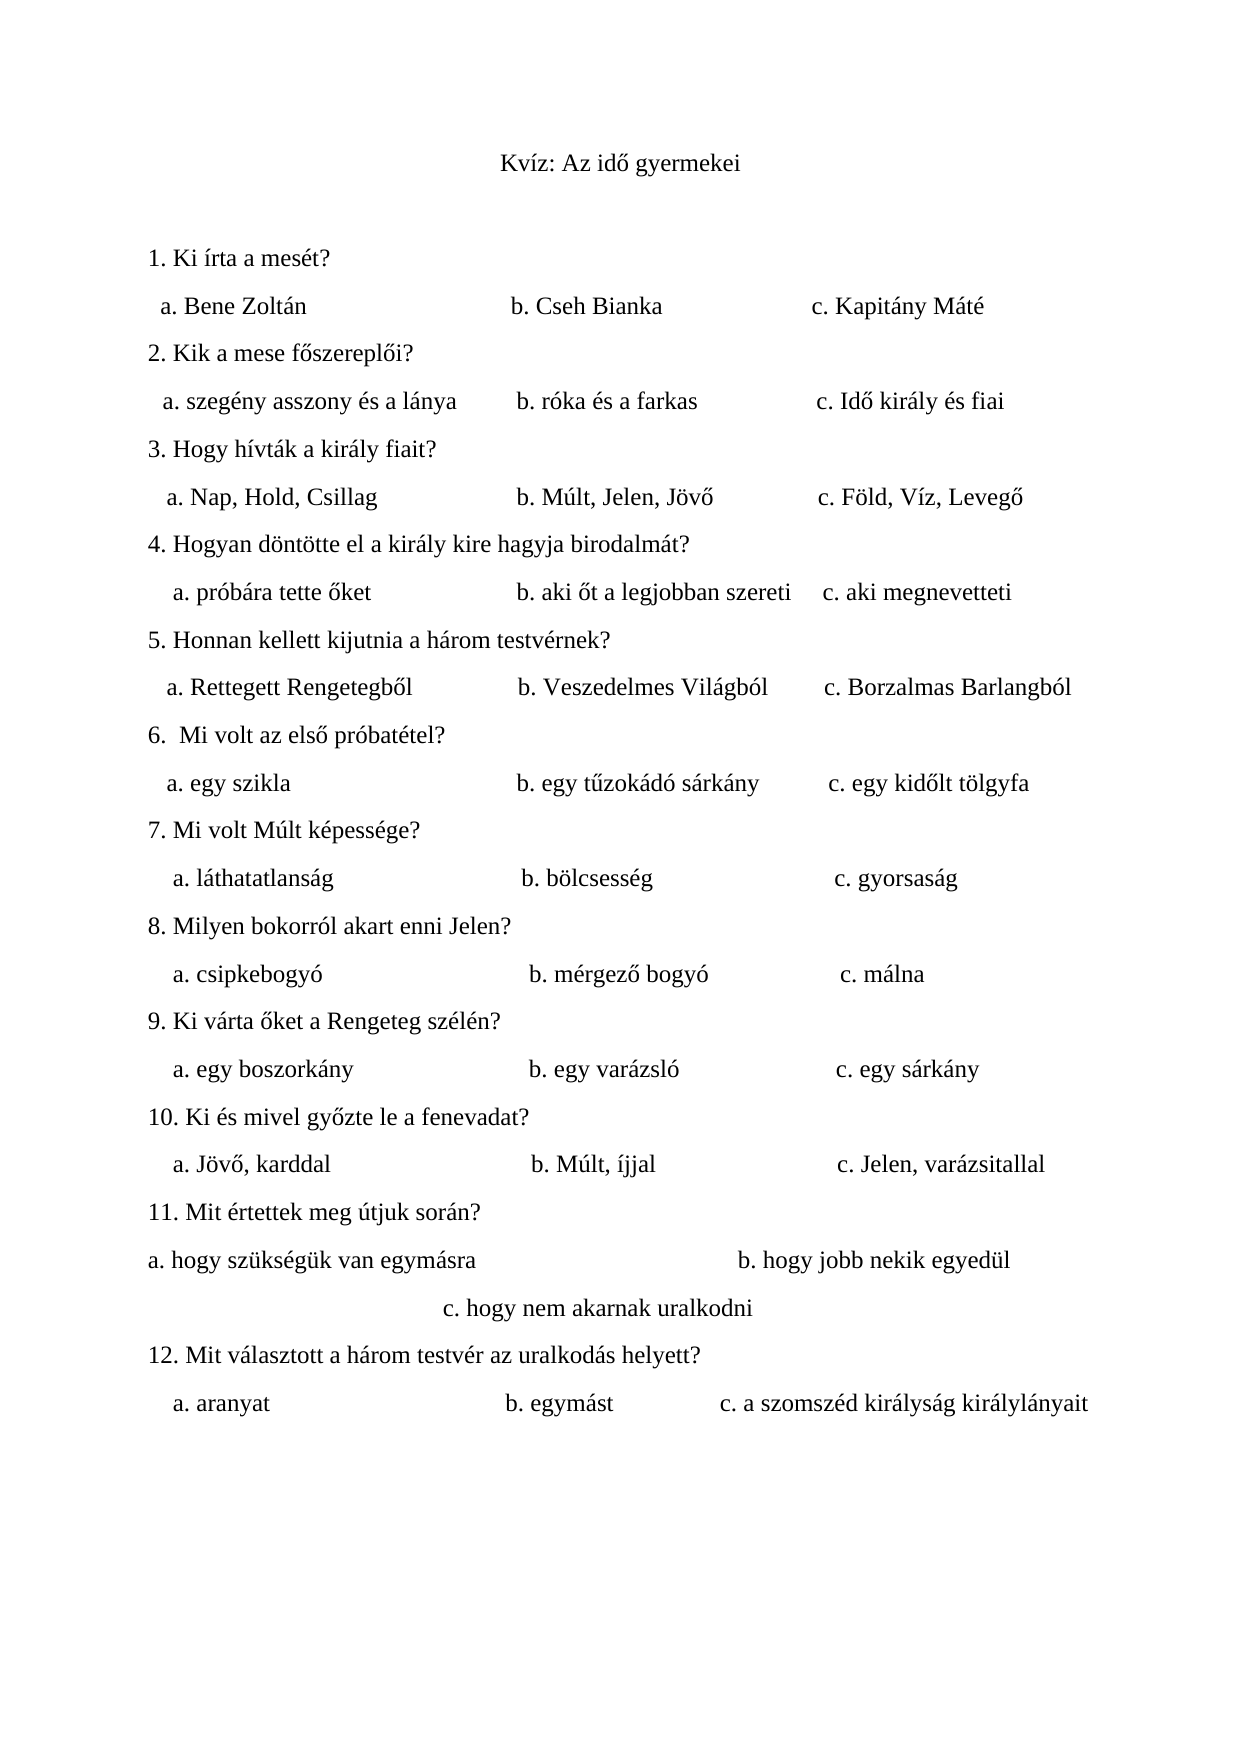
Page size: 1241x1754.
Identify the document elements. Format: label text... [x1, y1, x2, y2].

text a. aranyat b. egymást c. a szomszéd királyság királylányait [148, 1388, 1093, 1417]
text a. Jövő, karddal b. Múlt, íjjal c. Jelen, varázsitallal [148, 1149, 1093, 1178]
text a. hogy szükségük van egymásra b. hogy jobb nekik egyedül [148, 1245, 1093, 1274]
text 5. Honnan kellett kijutnia a három testvérnek? [148, 625, 1093, 653]
text a. egy szikla b. egy tűzokádó sárkány c. egy kidőlt tölgyfa [148, 768, 1093, 797]
text a. Bene Zoltán b. Cseh Bianka c. Kapitány Máté [148, 291, 1093, 319]
text 4. Hogyan döntötte el a király kire hagyja birodalmát? [148, 529, 1093, 558]
text 11. Mit értettek meg útjuk során? [148, 1197, 1093, 1226]
text a. egy boszorkány b. egy varázsló c. egy sárkány [148, 1054, 1093, 1083]
text 8. Milyen bokorról akart enni Jelen? [148, 911, 1093, 940]
text Kvíz: Az idő gyermekei [148, 148, 1093, 176]
text 1. Ki írta a mesét? [148, 243, 1093, 272]
text c. hogy nem akarnak uralkodni [369, 1293, 1093, 1321]
text 9. Ki várta őket a Rengeteg szélén? [148, 1006, 1093, 1035]
text 7. Mi volt Múlt képessége? [148, 816, 1093, 844]
text 3. Hogy hívták a király fiait? [148, 434, 1093, 463]
text a. Nap, Hold, Csillag b. Múlt, Jelen, Jövő c. Föld, Víz, Levegő [148, 482, 1093, 510]
text a. szegény asszony és a lánya b. róka és a farkas c. Idő király és fiai [44, 386, 1093, 415]
text 10. Ki és mivel győzte le a fenevadat? [148, 1102, 1093, 1131]
text 2. Kik a mese főszereplői? [148, 338, 1093, 367]
text a. csipkebogyó b. mérgező bogyó c. málna [148, 959, 1093, 987]
text a. Rettegett Rengetegből b. Veszedelmes Világból c. Borzalmas Barlangból [148, 672, 1093, 701]
text 12. Mit választott a három testvér az uralkodás helyett? [148, 1340, 1093, 1369]
text a. próbára tette őket b. aki őt a legjobban szereti c. aki megnevetteti [148, 577, 1093, 606]
text a. láthatatlanság b. bölcsesség c. gyorsaság [148, 863, 1093, 892]
text 6. Mi volt az első próbatétel? [148, 720, 1093, 749]
